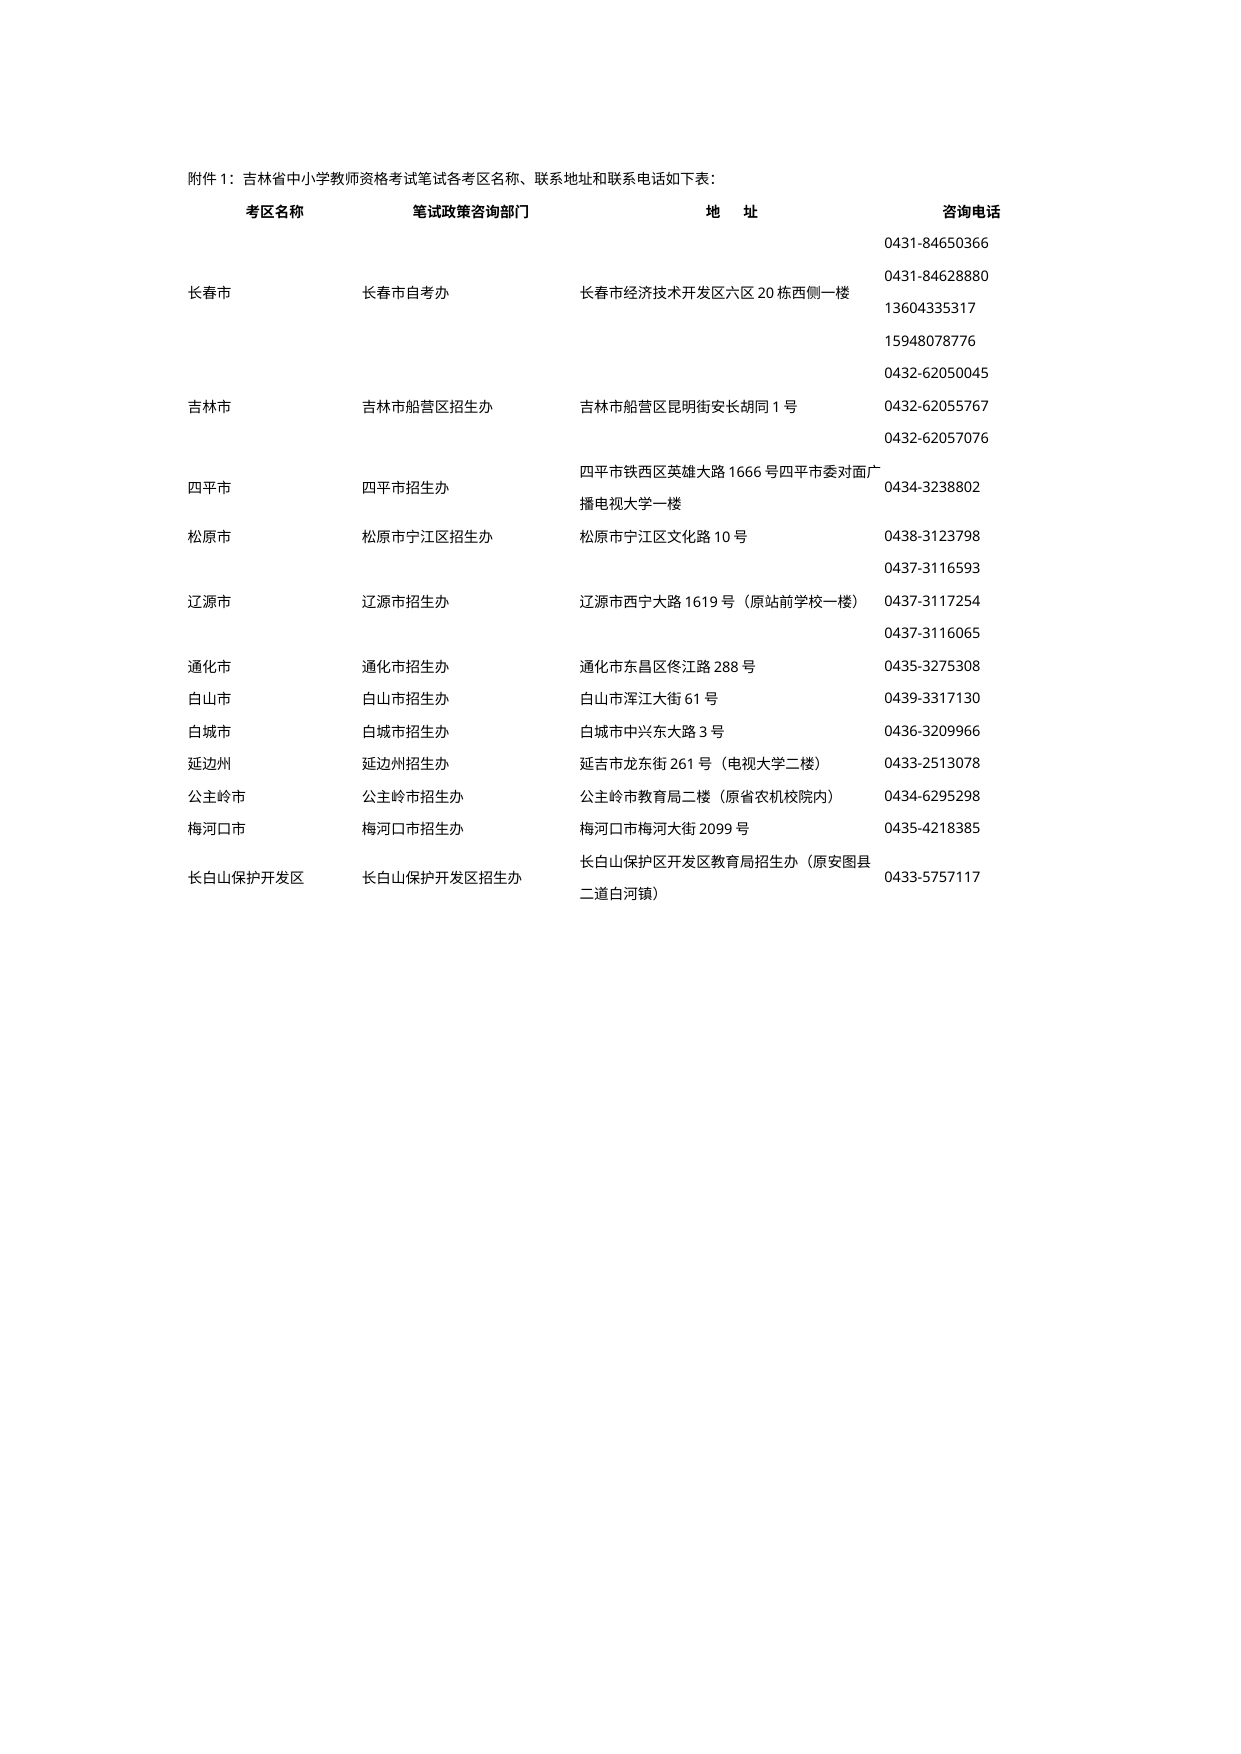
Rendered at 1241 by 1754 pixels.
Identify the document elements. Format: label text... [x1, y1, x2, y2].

table_cell 公主岭市 [188, 780, 362, 812]
table_cell 辽源市西宁大路1619号（原站前学校一楼） [579, 552, 884, 649]
table_cell 辽源市 [188, 552, 362, 649]
table_cell 0436-3209966 [884, 715, 1058, 747]
table_cell 梅河口市招生办 [362, 812, 579, 844]
table_cell 辽源市招生办 [362, 552, 579, 649]
table_cell 吉林市船营区昆明街安长胡同1号 [579, 357, 884, 454]
table_header 考区名称 [188, 195, 362, 227]
table_cell 白山市浑江大街61号 [579, 682, 884, 714]
table_cell 0434-6295298 [884, 780, 1058, 812]
table_cell 延边州 [188, 747, 362, 779]
table_cell 白城市 [188, 715, 362, 747]
table_cell 通化市招生办 [362, 650, 579, 682]
table_cell 0433-5757117 [884, 845, 1058, 909]
table_cell 0437-3116593 0437-3117254 0437-3116065 [884, 552, 1058, 649]
table_cell 四平市招生办 [362, 455, 579, 519]
table_cell 0435-4218385 [884, 812, 1058, 844]
table_cell 梅河口市梅河大街2099号 [579, 812, 884, 844]
table_cell 白山市招生办 [362, 682, 579, 714]
table_cell 长春市经济技术开发区六区20栋西侧一楼 [579, 227, 884, 357]
table_cell 长白山保护开发区 [188, 845, 362, 909]
table_cell 公主岭市招生办 [362, 780, 579, 812]
table_cell 延边州招生办 [362, 747, 579, 779]
table_cell 梅河口市 [188, 812, 362, 844]
table_cell 长春市 [188, 227, 362, 357]
table_cell 0431-84650366 0431-84628880 13604335317 15948078776 [884, 227, 1058, 357]
table_cell 松原市 [188, 520, 362, 552]
table_cell 四平市铁西区英雄大路1666号四平市委对面广播电视大学一楼 [579, 455, 884, 519]
table_cell 0439-3317130 [884, 682, 1058, 714]
table_cell 白城市招生办 [362, 715, 579, 747]
table_header 地 址 [579, 195, 884, 227]
table_cell 长白山保护区开发区教育局招生办（原安图县二道白河镇） [579, 845, 884, 909]
table_cell 0433-2513078 [884, 747, 1058, 779]
table_header 笔试政策咨询部门 [362, 195, 579, 227]
table_cell 四平市 [188, 455, 362, 519]
table_cell 长春市自考办 [362, 227, 579, 357]
table_cell 白山市 [188, 682, 362, 714]
table_cell 0434-3238802 [884, 455, 1058, 519]
table_cell 长白山保护开发区招生办 [362, 845, 579, 909]
table_cell 松原市宁江区文化路10号 [579, 520, 884, 552]
table_cell 松原市宁江区招生办 [362, 520, 579, 552]
table_cell 0435-3275308 [884, 650, 1058, 682]
table_cell 延吉市龙东街261号（电视大学二楼） [579, 747, 884, 779]
table_cell 0432-62050045 0432-62055767 0432-62057076 [884, 357, 1058, 454]
table_cell 白城市中兴东大路3号 [579, 715, 884, 747]
table_cell 公主岭市教育局二楼（原省农机校院内） [579, 780, 884, 812]
table_header 咨询电话 [884, 195, 1058, 227]
table_cell 吉林市船营区招生办 [362, 357, 579, 454]
text 附件1：吉林省中小学教师资格考试笔试各考区名称、联系地址和联系电话如下表： [187, 162, 1053, 194]
table_cell 吉林市 [188, 357, 362, 454]
table_cell 通化市 [188, 650, 362, 682]
table_cell 通化市东昌区佟江路288号 [579, 650, 884, 682]
table_cell 0438-3123798 [884, 520, 1058, 552]
